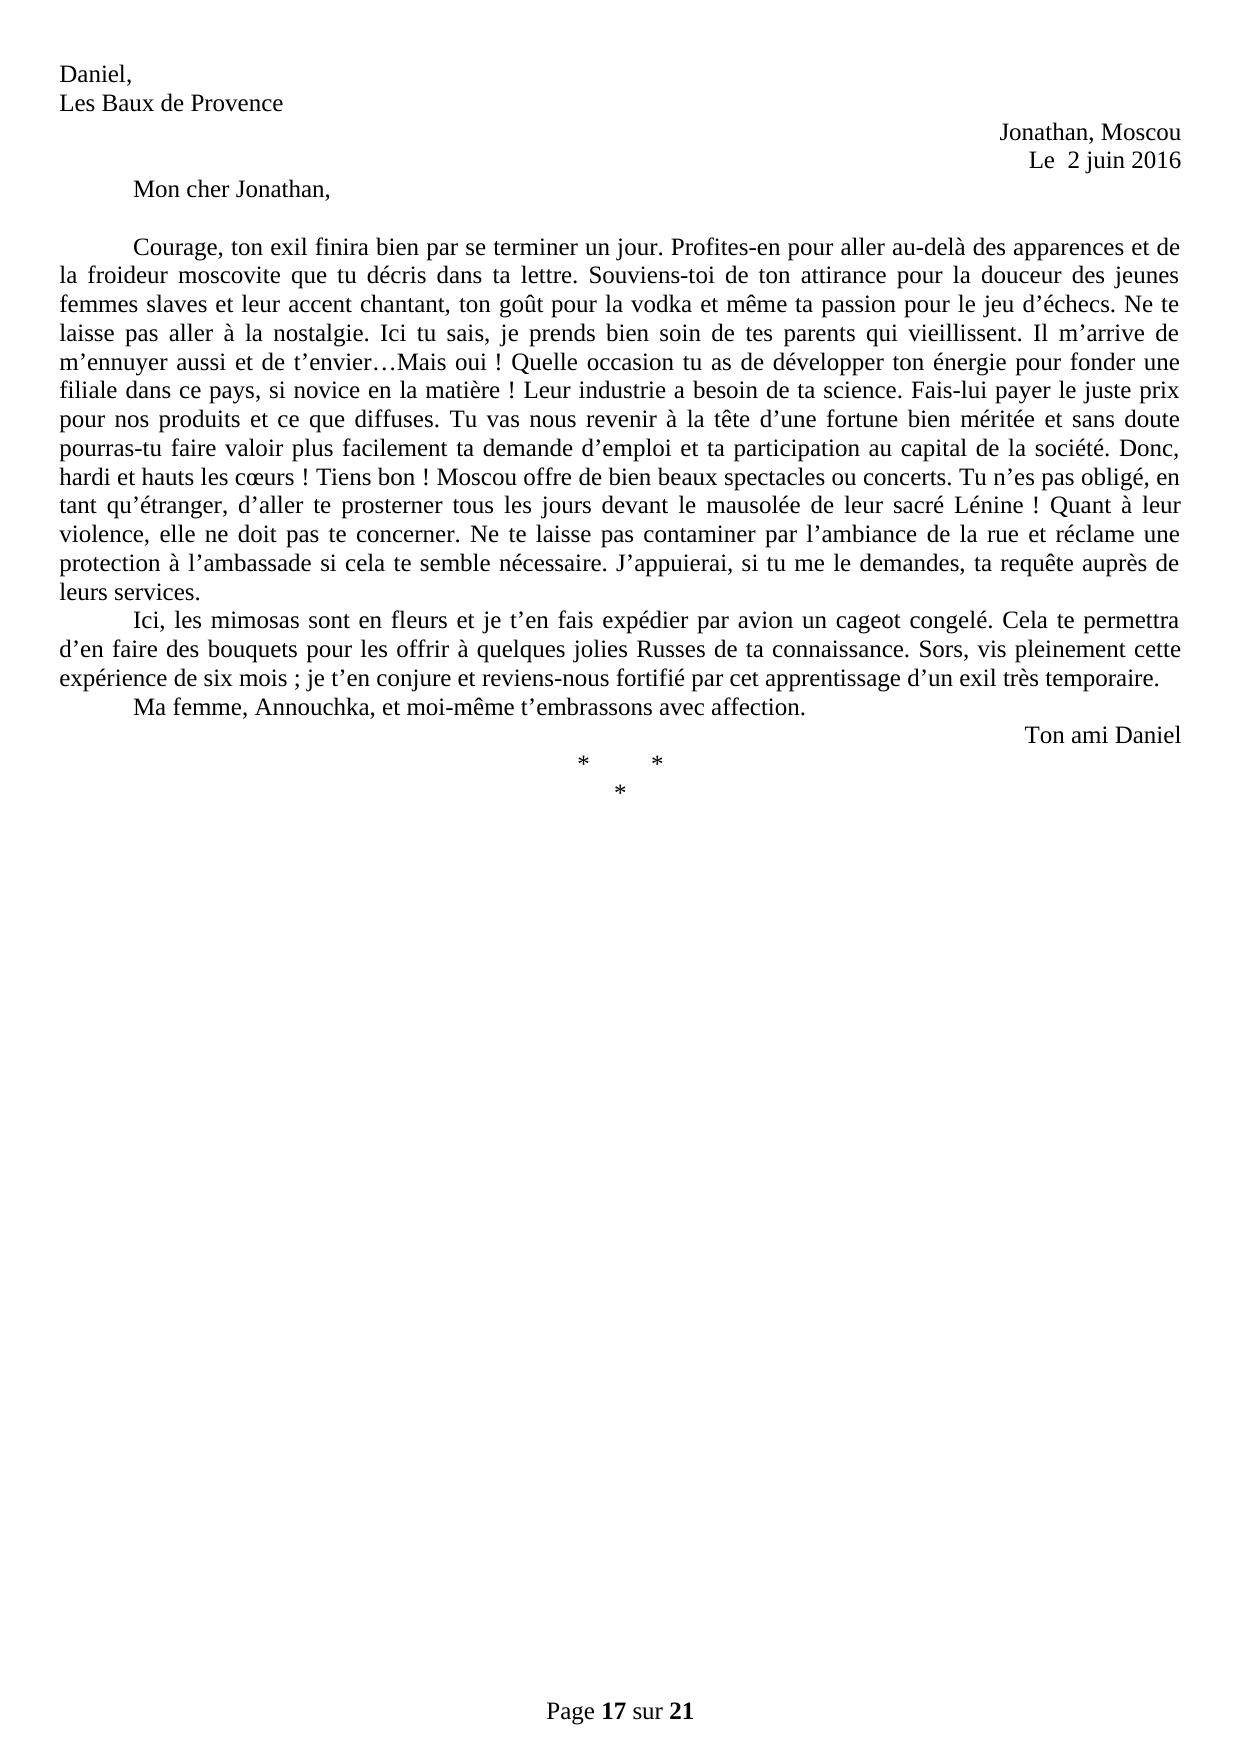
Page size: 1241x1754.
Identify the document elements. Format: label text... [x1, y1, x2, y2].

text Les Baux de Provence [59, 88, 1181, 117]
text Courage, ton exil finira bien par se terminer un jour. Profites-en pour aller au-delà des apparences et de la froideur moscovite que tu décris dans ta lettre. Souviens-toi de ton attirance pour la douceur des jeunes femmes slaves et leur accent chantant, ton goût pour la vodka et même ta passion pour le jeu d’échecs. Ne te laisse pas aller à la nostalgie. Ici tu sais, je prends bien soin de tes parents qui vieillissent. Il m’arrive de m’ennuyer aussi et de t’envier…Mais oui ! Quelle occasion tu as de développer ton énergie pour fonder une filiale dans ce pays, si novice en la matière ! Leur industrie a besoin de ta science. Fais-lui payer le juste prix pour nos produits et ce que diffuses. Tu vas nous revenir à la tête d’une fortune bien méritée et sans doute pourras-tu faire valoir plus facilement ta demande d’emploi et ta participation au capital de la société. Donc, hardi et hauts les cœurs ! Tiens bon ! Moscou offre de bien beaux spectacles ou concerts. Tu n’es pas obligé, en tant qu’étranger, d’aller te prosterner tous les jours devant le mausolée de leur sacré Lénine ! Quant à leur violence, elle ne doit pas te concerner. Ne te laisse pas contaminer par l’ambiance de la rue et réclame une protection à l’ambassade si cela te semble nécessaire. J’appuierai, si tu me le demandes, ta requête auprès de leurs services. [59, 232, 1181, 605]
text * * [59, 749, 1181, 778]
text * [59, 778, 1181, 807]
text Ton ami Daniel [59, 720, 1181, 749]
text Ici, les mimosas sont en fleurs et je t’en fais expédier par avion un cageot congelé. Cela te permettra d’en faire des bouquets pour les offrir à quelques jolies Russes de ta connaissance. Sors, vis pleinement cette expérience de six mois ; je t’en conjure et reviens-nous fortifié par cet apprentissage d’un exil très temporaire. [59, 605, 1181, 692]
text Ma femme, Annouchka, et moi-même t’embrassons avec affection. [59, 692, 1181, 720]
text Daniel, [59, 59, 1181, 88]
text Jonathan, Moscou [59, 117, 1181, 145]
text Mon cher Jonathan, [59, 174, 1181, 203]
text Le 2 juin 2016 [59, 145, 1181, 174]
